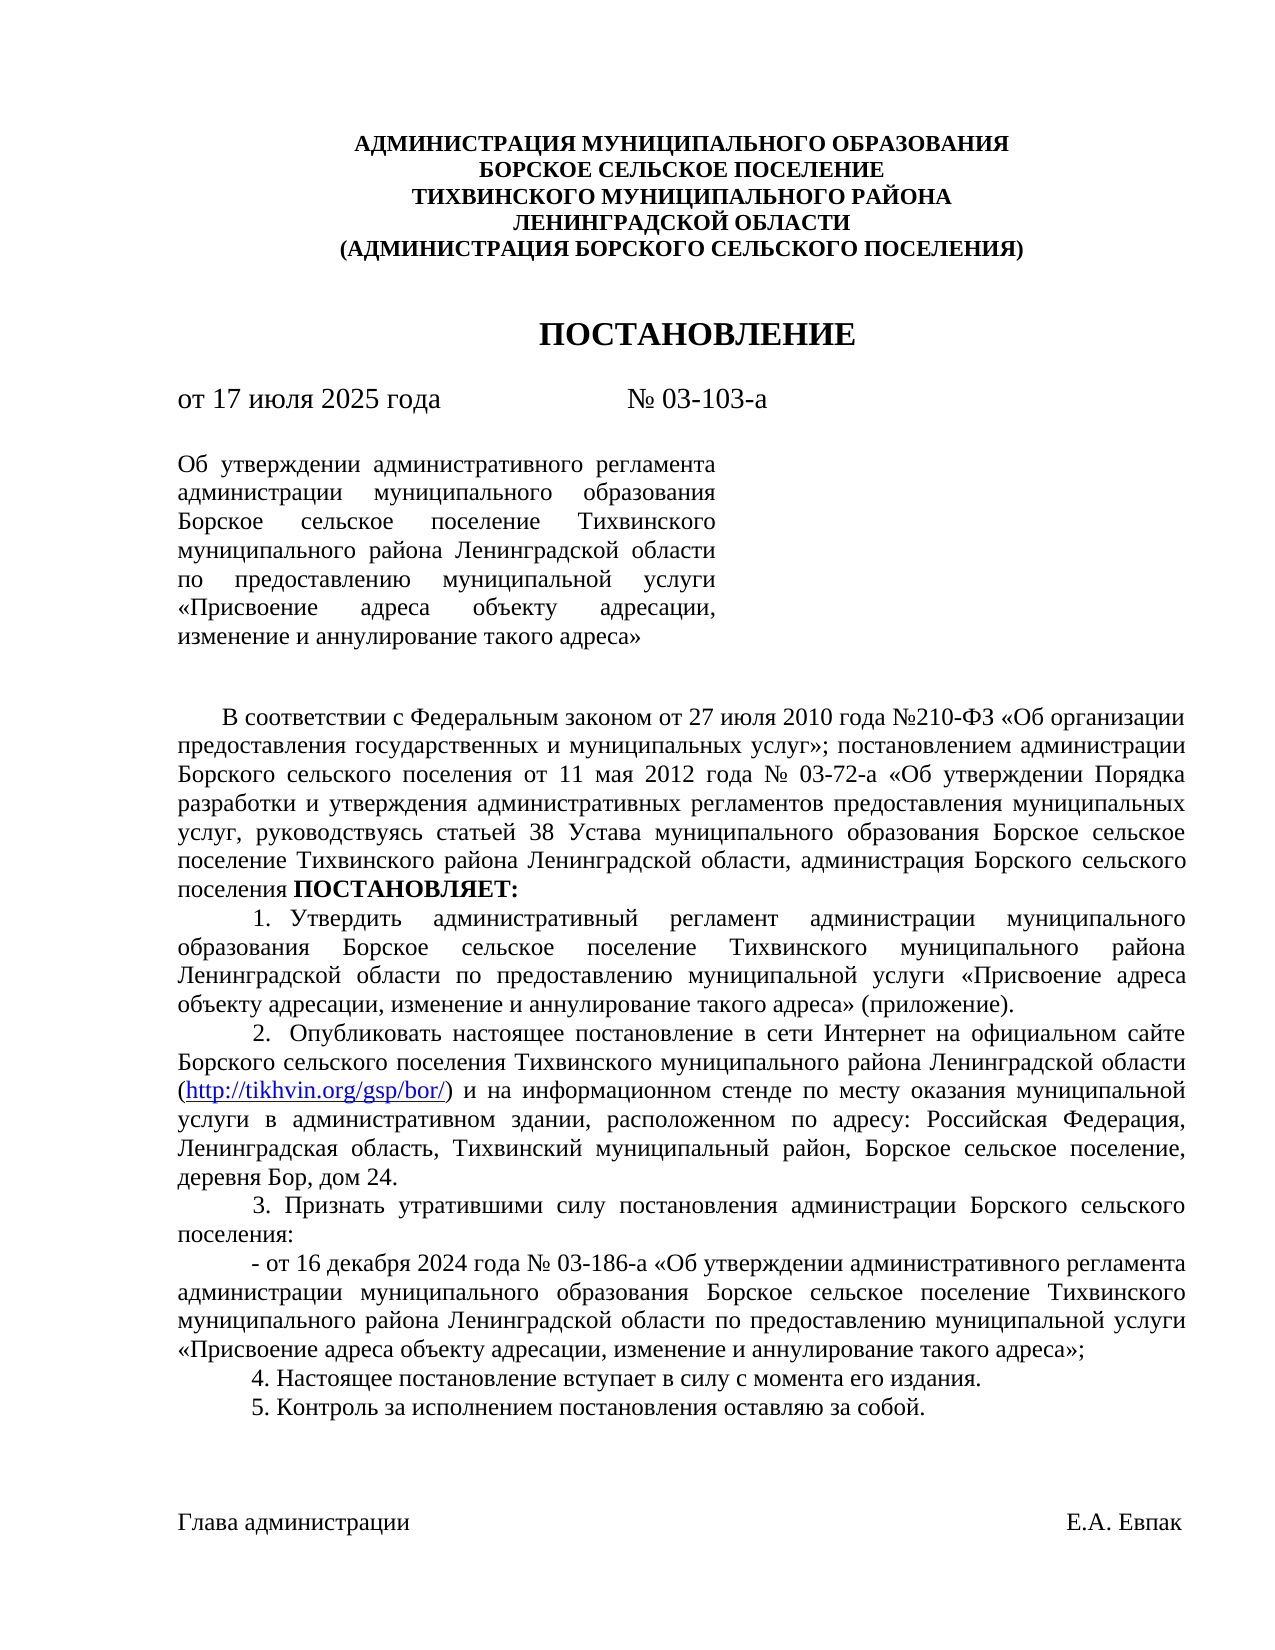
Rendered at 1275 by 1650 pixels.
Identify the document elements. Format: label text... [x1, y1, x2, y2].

text БОРСКОЕ СЕЛЬСКОЕ ПОСЕЛЕНИЕ [177, 156, 1186, 183]
list Утвердить административный регламент администрации муниципального образования Борское сельское поселение Тихвинского муниципального района Ленинградской области по предоставлению муниципальной услуги «Присвоение адреса объекту адресации, изменение и аннулирование такого адреса» (приложение). [177, 903, 1186, 1018]
text ЛЕНИНГРАДСКОЙ ОБЛАСТИ [177, 209, 1186, 236]
text ПОСТАНОВЛЕНИЕ [472, 314, 1186, 353]
text 3. Признать утратившими силу постановления администрации Борского сельского поселения: [177, 1191, 1186, 1248]
text АДМИНИСТРАЦИЯ МУНИЦИПАЛЬНОГО ОБРАЗОВАНИЯ [177, 130, 1186, 156]
table_header [166, 449, 738, 702]
text - от 16 декабря 2024 года № 03-186-а «Об утверждении административного регламента администрации муниципального образования Борское сельское поселение Тихвинского муниципального района Ленинградской области по предоставлению муниципальной услуги «Присвоение адреса объекту адресации, изменение и аннулирование такого адреса»; [177, 1248, 1186, 1363]
text ТИХВИНСКОГО МУНИЦИПАЛЬНОГО РАЙОНА [177, 183, 1186, 209]
text от 17 июля 2025 года № 03-103-а [177, 382, 1186, 415]
text (АДМИНИСТРАЦИЯ БОРСКОГО СЕЛЬСКОГО ПОСЕЛЕНИЯ) [177, 236, 1186, 262]
text 4. Настоящее постановление вступает в силу с момента его издания. [177, 1363, 1186, 1392]
text Глава администрации Е.А. Евпак [177, 1507, 1186, 1536]
list Опубликовать настоящее постановление в сети Интернет на официальном сайте Борского сельского поселения Тихвинского муниципального района Ленинградской области (http://tikhvin.org/gsp/bor/) и на информационном стенде по месту оказания муниципальной услуги в административном здании, расположенном по адресу: Российская Федерация, Ленинградская область, Тихвинский муниципальный район, Борское сельское поселение, деревня Бор, дом 24. [177, 1018, 1186, 1191]
text 5. Контроль за исполнением постановления оставляю за собой. [177, 1392, 1186, 1421]
text В соответствии с Федеральным законом от 27 июля 2010 года №210-ФЗ «Об организации предоставления государственных и муниципальных услуг»; постановлением администрации Борского сельского поселения от 11 мая 2012 года № 03-72-а «Об утверждении Порядка разработки и утверждения административных регламентов предоставления муниципальных услуг, руководствуясь статьей 38 Устава муниципального образования Борское сельское поселение Тихвинского района Ленинградской области, администрация Борского сельского поселения ПОСТАНОВЛЯЕТ: [177, 702, 1186, 903]
